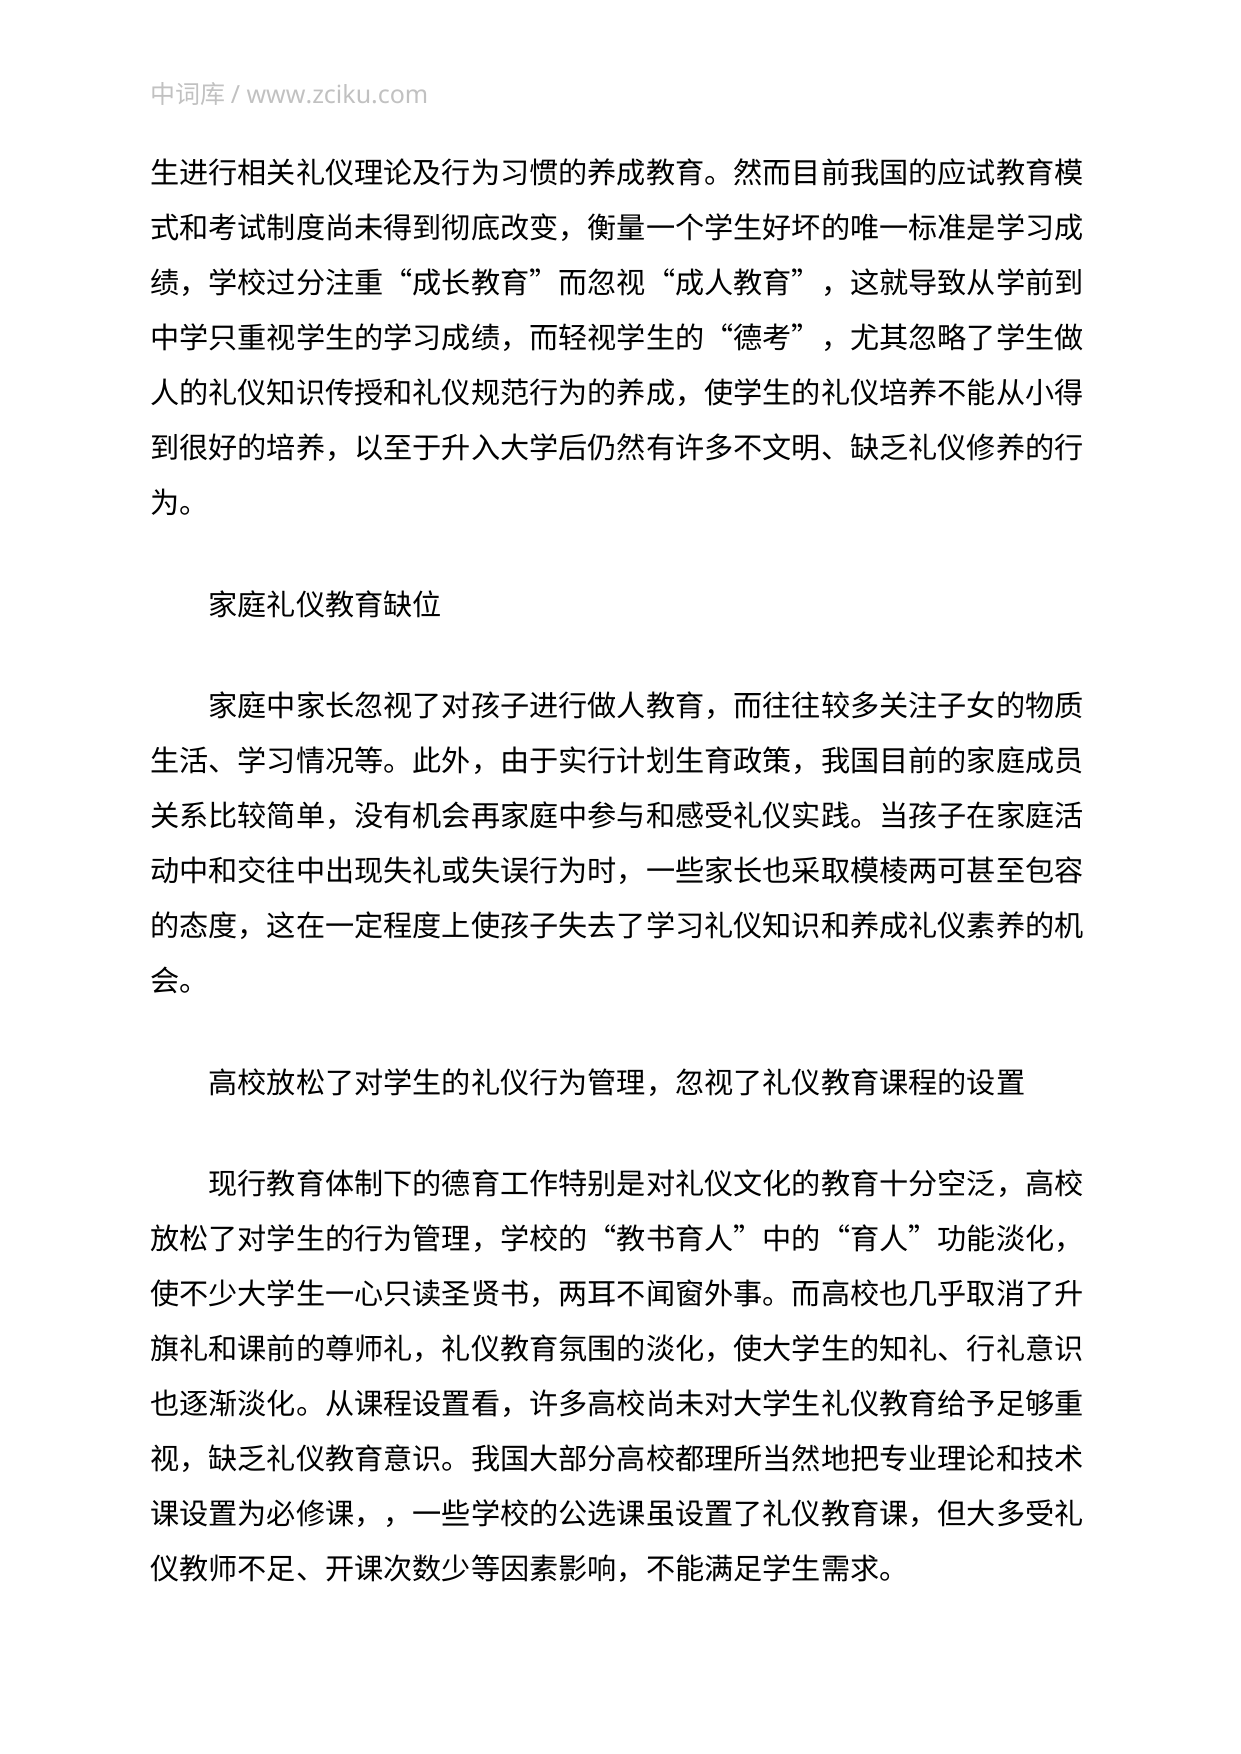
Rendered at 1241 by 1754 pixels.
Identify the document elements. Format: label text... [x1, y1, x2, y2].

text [150, 150, 1090, 522]
text 高校放松了对学生的礼仪行为管理，忽视了礼仪教育课程的设置 [150, 1059, 1090, 1101]
text 现行教育体制下的德育工作特别是对礼仪文化的教育十分空泛，高校放松了对学生的行为管理，学校的“教书育人”中的“育人”功能淡化，使不少大学生一心只读圣贤书，两耳不闻窗外事。而高校也几乎取消了升旗礼和课前的尊师礼，礼仪教育氛围的淡化，使大学生的知礼、行礼意识也逐渐淡化。从课程设置看，许多高校尚未对大学生礼仪教育给予足够重视，缺乏礼仪教育意识。我国大部分高校都理所当然地把专业理论和技术课设置为必修课，，一些学校的公选课虽设置了礼仪教育课，但大多受礼仪教师不足、开课次数少等因素影响，不能满足学生需求。 [150, 1161, 1090, 1587]
text 家庭中家长忽视了对孩子进行做人教育，而往往较多关注子女的物质生活、学习情况等。此外，由于实行计划生育政策，我国目前的家庭成员关系比较简单，没有机会再家庭中参与和感受礼仪实践。当孩子在家庭活动中和交往中出现失礼或失误行为时，一些家长也采取模棱两可甚至包容的态度，这在一定程度上使孩子失去了学习礼仪知识和养成礼仪素养的机会。 [150, 683, 1090, 1000]
text 家庭礼仪教育缺位 [150, 581, 1090, 623]
